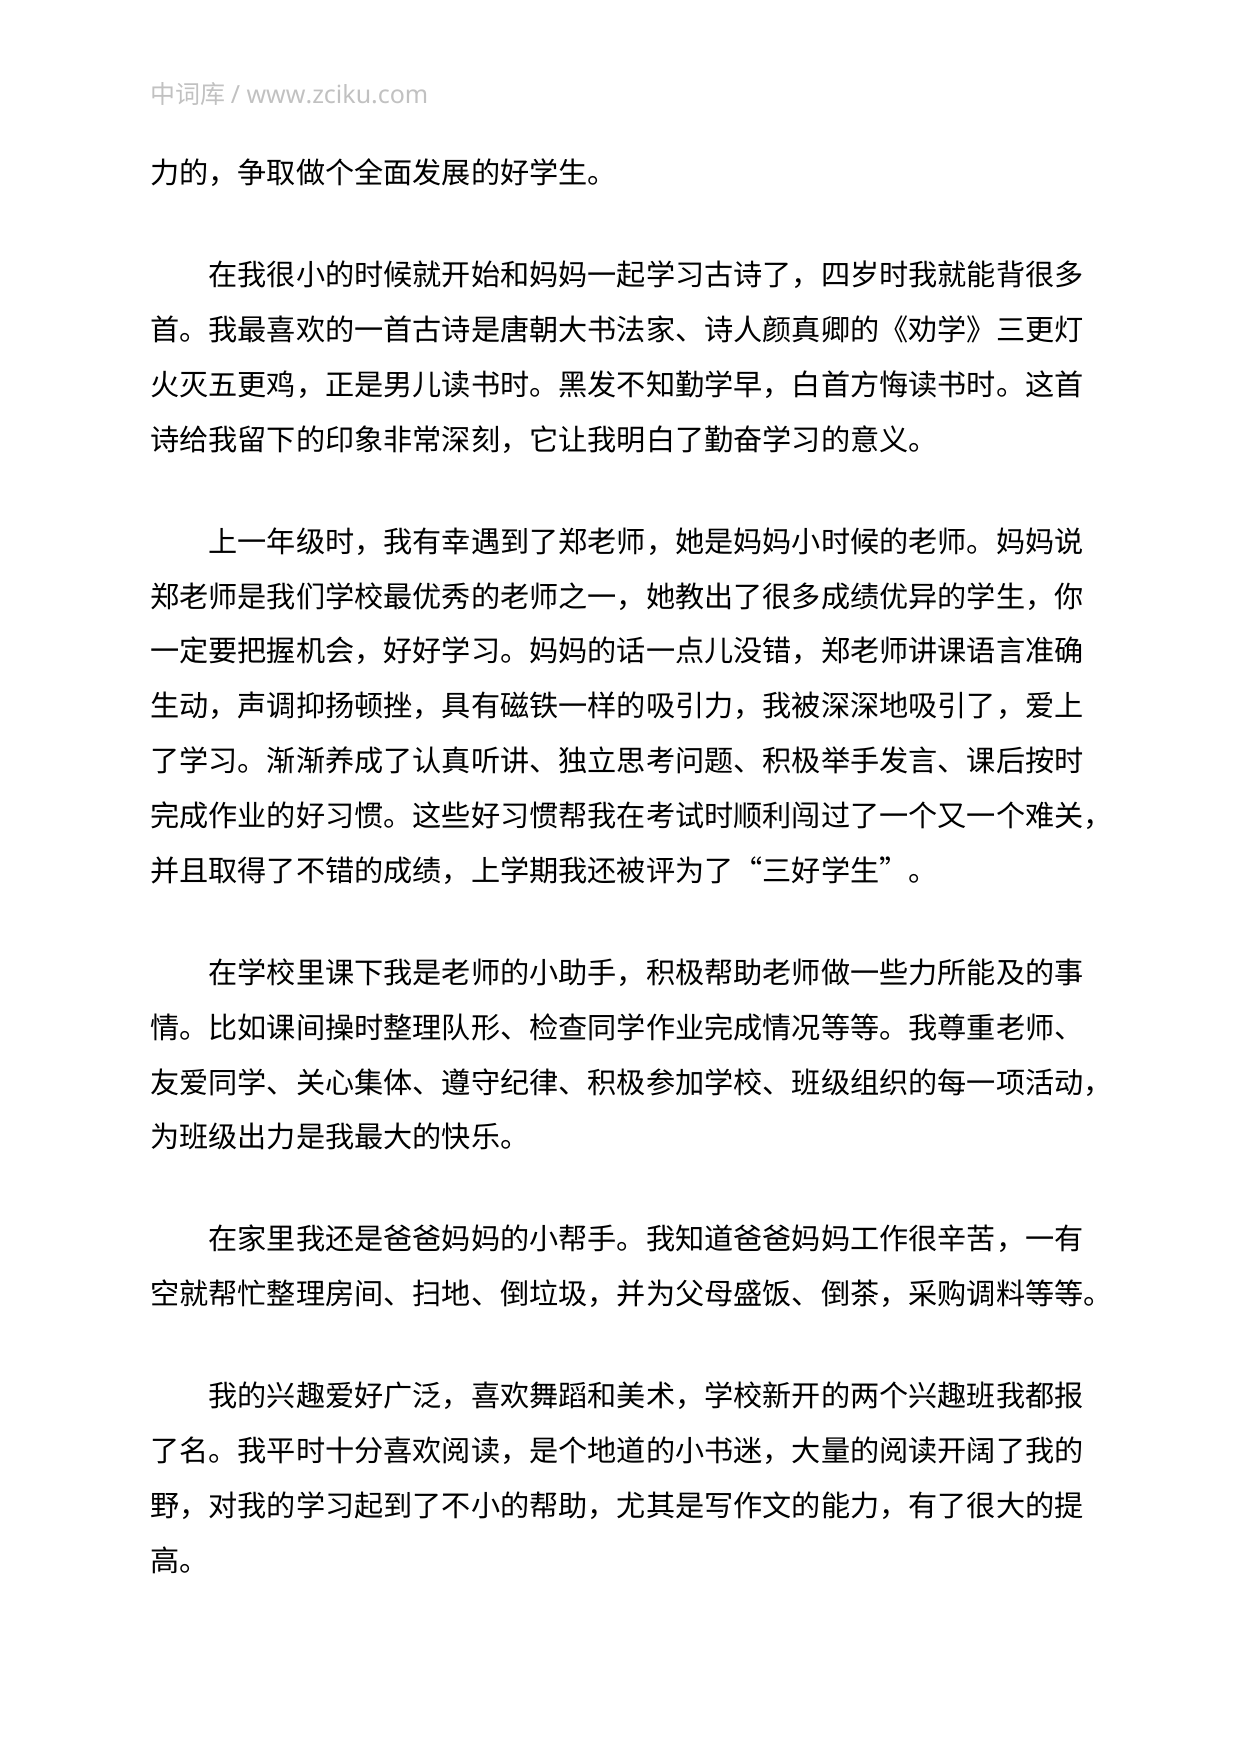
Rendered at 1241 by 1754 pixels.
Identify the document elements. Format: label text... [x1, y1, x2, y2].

text 上一年级时，我有幸遇到了郑老师，她是妈妈小时候的老师。妈妈说郑老师是我们学校最优秀的老师之一，她教出了很多成绩优异的学生，你一定要把握机会，好好学习。妈妈的话一点儿没错，郑老师讲课语言准确生动，声调抑扬顿挫，具有磁铁一样的吸引力，我被深深地吸引了，爱上了学习。渐渐养成了认真听讲、独立思考问题、积极举手发言、课后按时完成作业的好习惯。这些好习惯帮我在考试时顺利闯过了一个又一个难关，并且取得了不错的成绩，上学期我还被评为了“三好学生”。 [150, 518, 1090, 890]
text 我的兴趣爱好广泛，喜欢舞蹈和美术，学校新开的两个兴趣班我都报了名。我平时十分喜欢阅读，是个地道的小书迷，大量的阅读开阔了我的野，对我的学习起到了不小的帮助，尤其是写作文的能力，有了很大的提高。 [150, 1372, 1090, 1579]
text 在家里我还是爸爸妈妈的小帮手。我知道爸爸妈妈工作很辛苦，一有空就帮忙整理房间、扫地、倒垃圾，并为父母盛饭、倒茶，采购调料等等。 [150, 1216, 1090, 1313]
text 在我很小的时候就开始和妈妈一起学习古诗了，四岁时我就能背很多首。我最喜欢的一首古诗是唐朝大书法家、诗人颜真卿的《劝学》三更灯火灭五更鸡，正是男儿读书时。黑发不知勤学早，白首方悔读书时。这首诗给我留下的印象非常深刻，它让我明白了勤奋学习的意义。 [150, 252, 1090, 459]
text 在学校里课下我是老师的小助手，积极帮助老师做一些力所能及的事情。比如课间操时整理队形、检查同学作业完成情况等等。我尊重老师、友爱同学、关心集体、遵守纪律、积极参加学校、班级组织的每一项活动，为班级出力是我最大的快乐。 [150, 949, 1090, 1156]
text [150, 150, 1090, 192]
